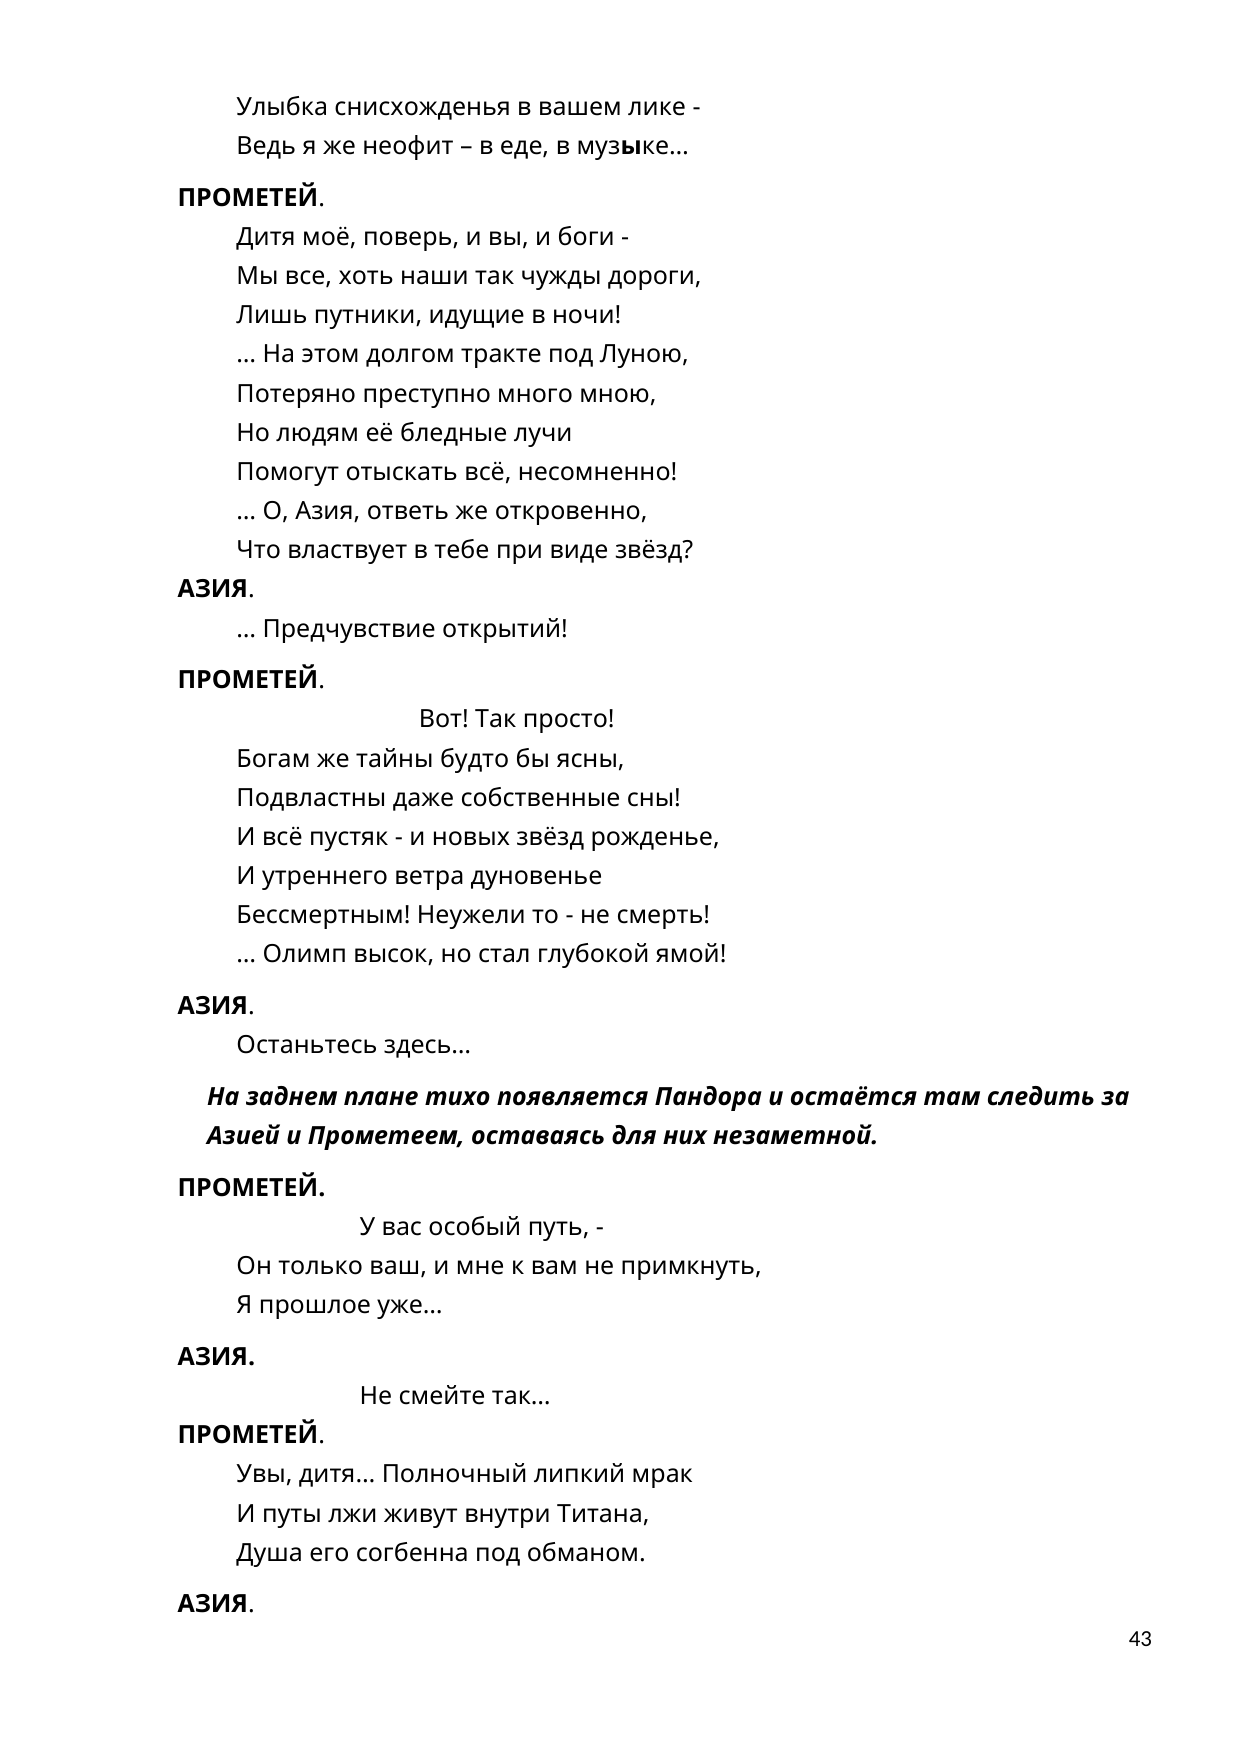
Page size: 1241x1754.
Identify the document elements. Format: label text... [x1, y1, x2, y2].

text Я прошлое уже… [236, 1287, 1152, 1321]
text ПРОМЕТЕЙ. [177, 1169, 1152, 1203]
text Не смейте так… [236, 1378, 1152, 1412]
text Мы все, хоть наши так чужды дороги, [236, 258, 1152, 292]
text Дитя моё, поверь, и вы, и боги - [236, 219, 1152, 253]
text Улыбка снисхожденья в вашем лике - [236, 89, 1152, 123]
text АЗИЯ. [177, 1586, 1152, 1620]
text ПРОМЕТЕЙ. [177, 662, 1152, 696]
text Бессмертным! Неужели то - не смерть! [236, 897, 1152, 931]
text Лишь путники, идущие в ночи! [236, 297, 1152, 331]
text У вас особый путь, - [236, 1209, 1152, 1243]
text Помогут отыскать всё, несомненно! [236, 454, 1152, 488]
text Подвластны даже собственные сны! [236, 779, 1152, 813]
text … О, Азия, ответь же откровенно, [236, 493, 1152, 527]
text Останьтесь здесь… [236, 1027, 1152, 1061]
text … Олимп высок, но стал глубокой ямой! [236, 936, 1152, 970]
text Ведь я же неофит – в еде, в музыке… [236, 128, 1152, 162]
text Он только ваш, и мне к вам не примкнуть, [236, 1248, 1152, 1282]
text Вот! Так просто! [295, 701, 1152, 735]
text … Предчувствие открытий! [236, 610, 1152, 644]
text И утреннего ветра дуновенье [236, 858, 1152, 892]
text И путы лжи живут внутри Титана, [236, 1495, 1152, 1529]
text На заднем плане тихо появляется Пандора и остаётся там следить за Азией и Прометеем, оставаясь для них незаметной. [207, 1079, 1152, 1152]
text АЗИЯ. [177, 1339, 1152, 1373]
text … На этом долгом тракте под Луною, [236, 336, 1152, 370]
text И всё пустяк - и новых звёзд рожденье, [236, 819, 1152, 853]
text АЗИЯ. [177, 571, 1152, 605]
text Душа его согбенна под обманом. [236, 1534, 1152, 1568]
text Увы, дитя… Полночный липкий мрак [236, 1456, 1152, 1490]
text Что властвует в тебе при виде звёзд? [236, 532, 1152, 566]
text АЗИЯ. [177, 988, 1152, 1022]
text Но людям её бледные лучи [236, 414, 1152, 448]
text Богам же тайны будто бы ясны, [236, 740, 1152, 774]
text ПРОМЕТЕЙ. [177, 1417, 1152, 1451]
text Потеряно преступно много мною, [236, 375, 1152, 409]
text ПРОМЕТЕЙ. [177, 179, 1152, 213]
